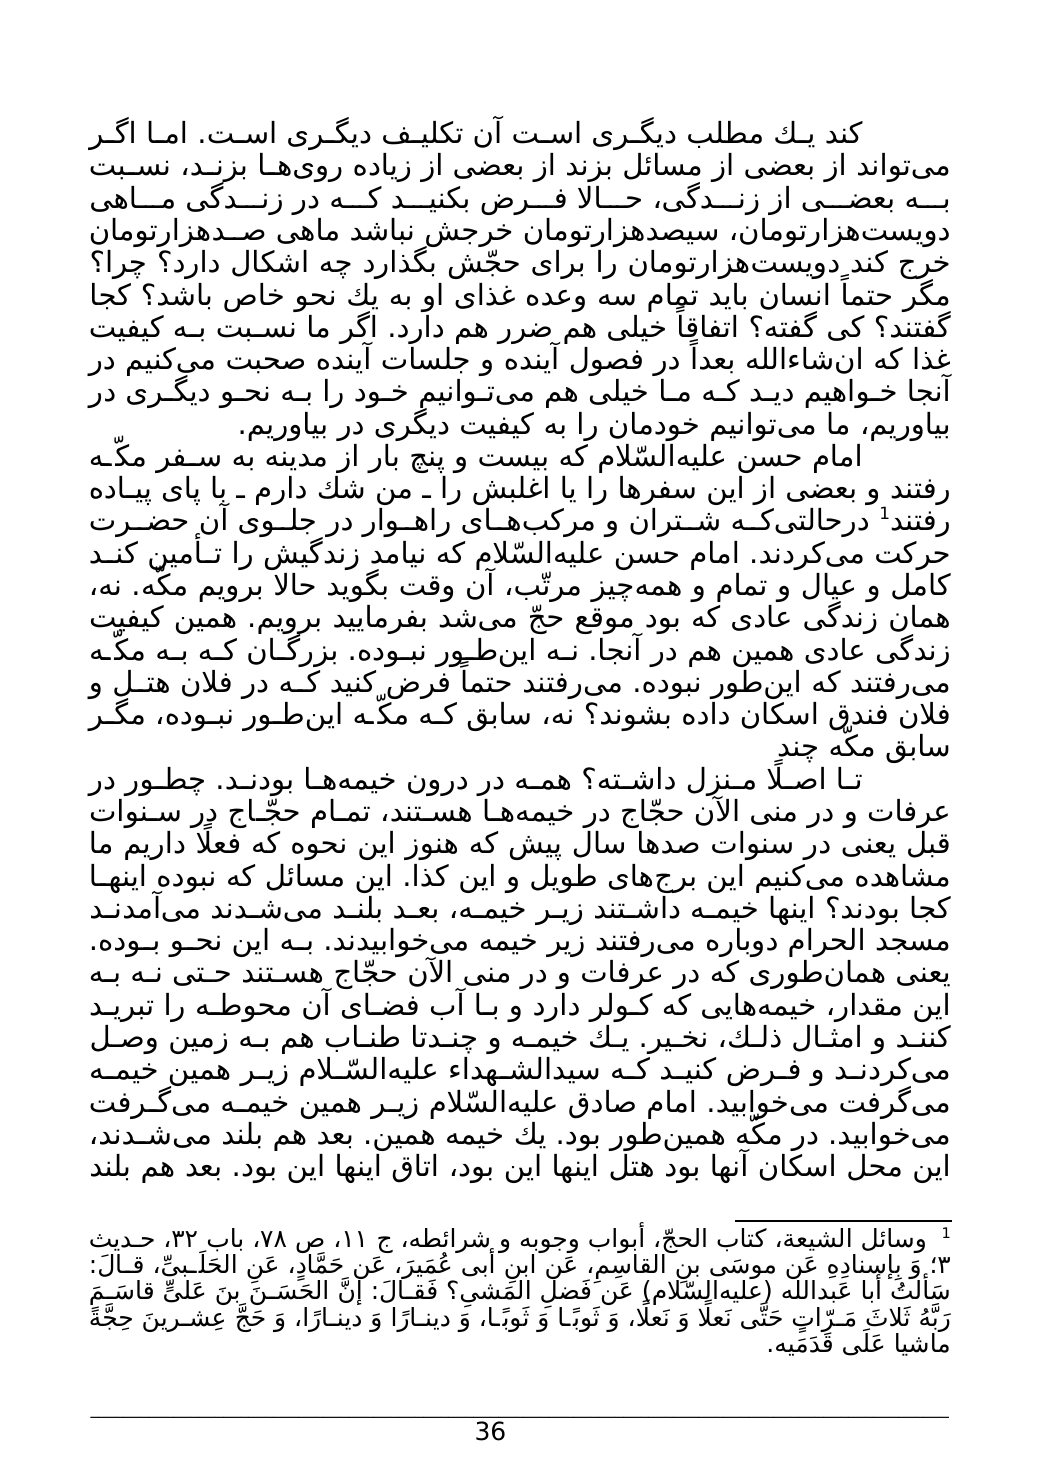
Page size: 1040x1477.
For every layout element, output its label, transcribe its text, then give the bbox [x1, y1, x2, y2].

text كند یك مطلب دیگرى است آن تكلیف دیگرى است. اما اگر مى‌تواند از بعضى از مسائل بزند از بعضى از زیاده روى‌ها بزند، نسبت به بعضى از زندگى، حالا فرض بكنید كه در زندگى ماهى دویست‌هزارتومان، سیصدهزارتومان خرجش نباشد ماهى صدهزارتومان خرج كند دویست‌هزارتومان را براى حجّش بگذارد چه اشكال دارد؟ چرا؟ مگر حتماً انسان باید تمام سه وعده غذاى او به یك نحو خاص باشد؟ كجا گفتند؟ كى گفته؟ اتفاقاً خیلى هم ضرر هم دارد. اگر ما نسبت به كیفیت غذا كه ان‌شاءالله بعداً در فصول آینده و جلسات آینده صحبت مى‌كنیم در آنجا خواهیم دید كه ما خیلى هم مى‌توانیم خود را به نحو دیگرى در بیاوریم، ما مى‌توانیم خودمان را به كیفیت دیگرى در بیاوریم. [89, 118, 951, 441]
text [89, 764, 951, 1183]
text امام حسن علیه‌السّلام كه بیست و پنچ بار از مدینه به سفر مكّه رفتند و بعضى از این سفرها را یا اغلبش را ـ من شك دارم ـ با پاى پیاده رفتند درحالتى‌كه شتران و مركب‌هاى راهوار در جلوى آن حضرت حركت مى‌كردند. امام حسن علیه‌السّلام كه نیامد زندگیش را تأمین كند كامل و عیال و تمام و همه‌چیز مرتّب، آن وقت بگوید حالا برویم مكّه. نه، همان زندگى عادى كه بود موقع حجّ مى‌شد بفرمایید برویم. همین كیفیت زندگى عادى همین هم در آنجا. نه این‌طور نبوده. بزرگان كه به مكّه مى‌رفتند كه این‌طور نبوده. مى‌رفتند حتماً فرض كنید كه در فلان هتل و فلان فندق اسكان داده بشوند؟ نه، سابق كه مكّه این‌طور نبوده، مگر سابق مكّه چند [89, 441, 951, 764]
